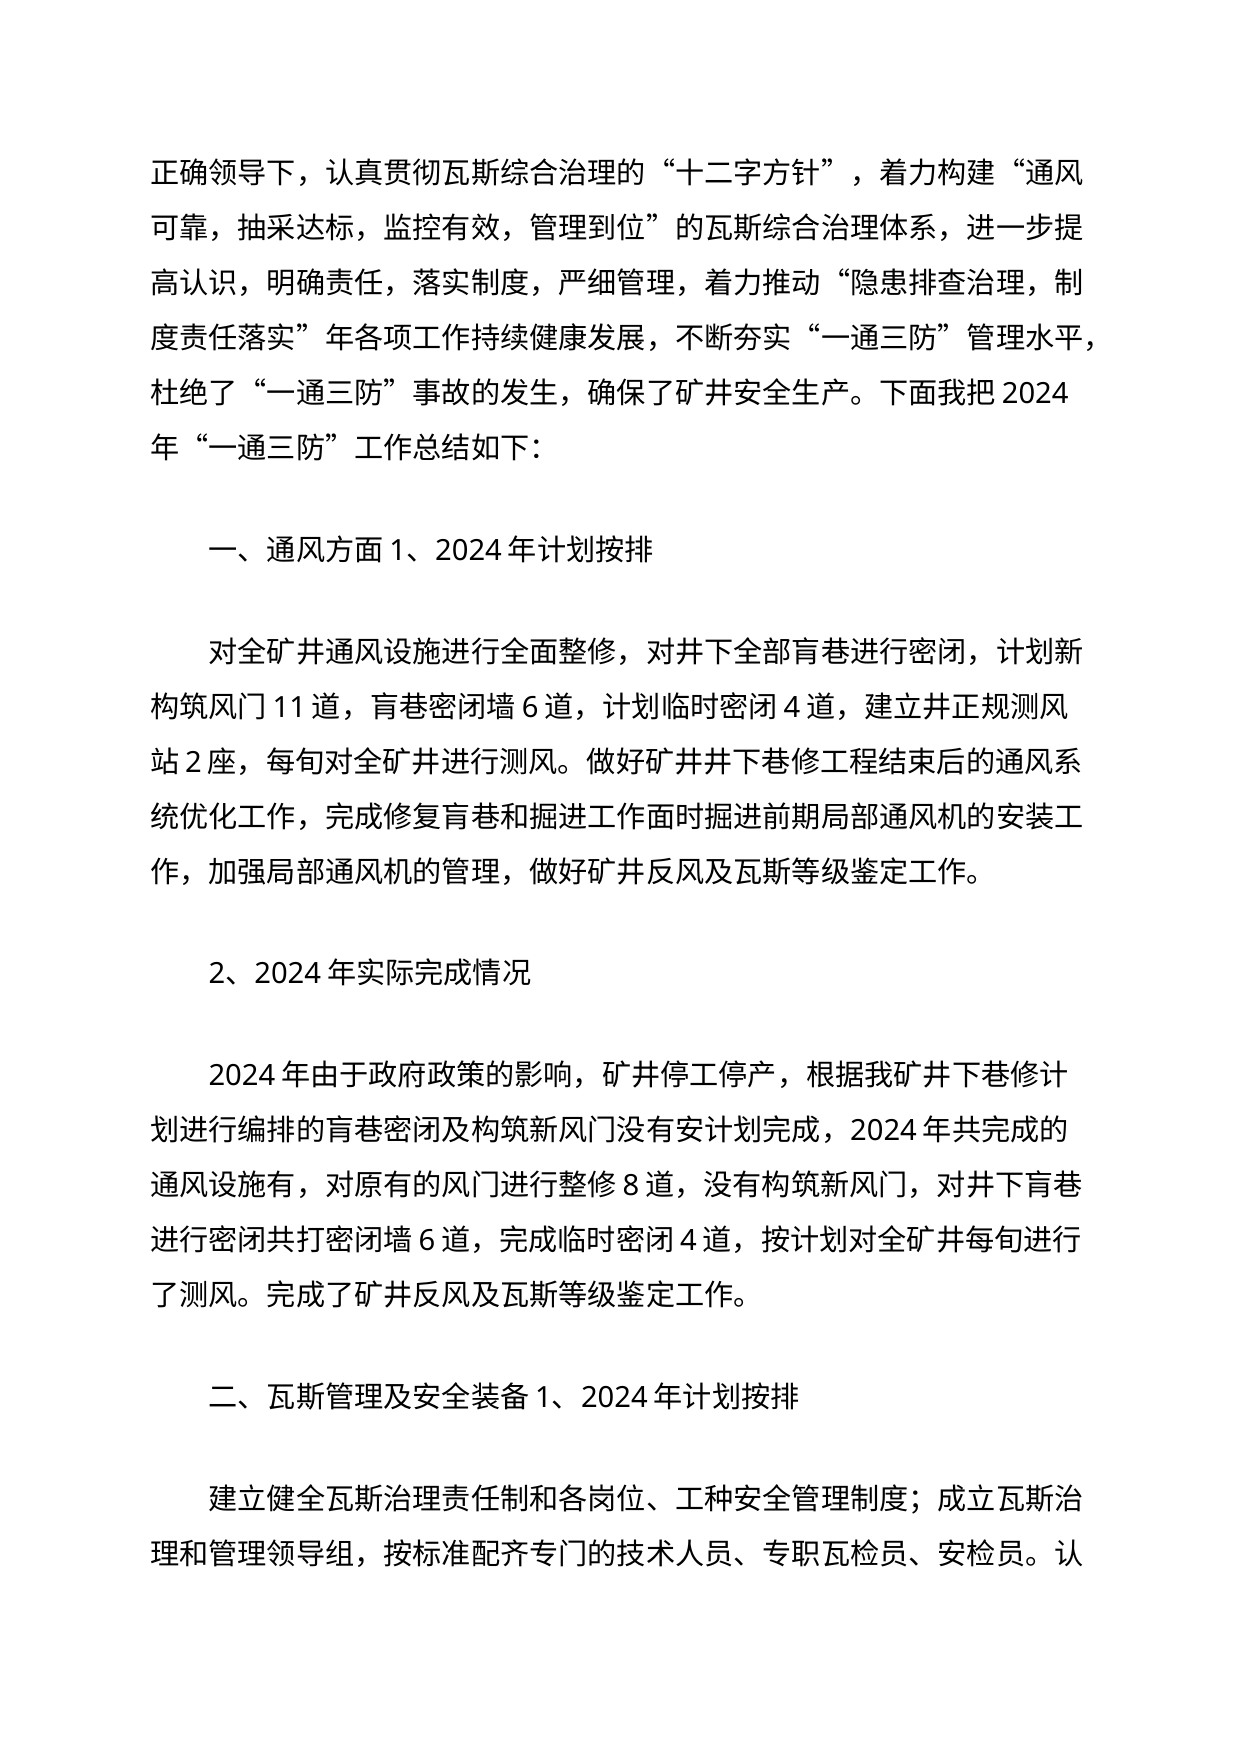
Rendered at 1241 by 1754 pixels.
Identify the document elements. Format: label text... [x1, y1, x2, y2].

text 2024年由于政府政策的影响，矿井停工停产，根据我矿井下巷修计划进行编排的肓巷密闭及构筑新风门没有安计划完成，2024年共完成的通风设施有，对原有的风门进行整修8道，没有构筑新风门，对井下肓巷进行密闭共打密闭墙6道，完成临时密闭4道，按计划对全矿井每旬进行了测风。完成了矿井反风及瓦斯等级鉴定工作。 [150, 1052, 1090, 1314]
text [150, 150, 1090, 467]
text 对全矿井通风设施进行全面整修，对井下全部肓巷进行密闭，计划新构筑风门11道，肓巷密闭墙6道，计划临时密闭4道，建立井正规测风站2座，每旬对全矿井进行测风。做好矿井井下巷修工程结束后的通风系统优化工作，完成修复肓巷和掘进工作面时掘进前期局部通风机的安装工作，加强局部通风机的管理，做好矿井反风及瓦斯等级鉴定工作。 [150, 628, 1090, 890]
text 2、2024年实际完成情况 [150, 950, 1090, 992]
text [150, 1476, 1090, 1573]
text 一、通风方面1、2024年计划按排 [150, 526, 1090, 569]
text 二、瓦斯管理及安全装备1、2024年计划按排 [150, 1374, 1090, 1416]
